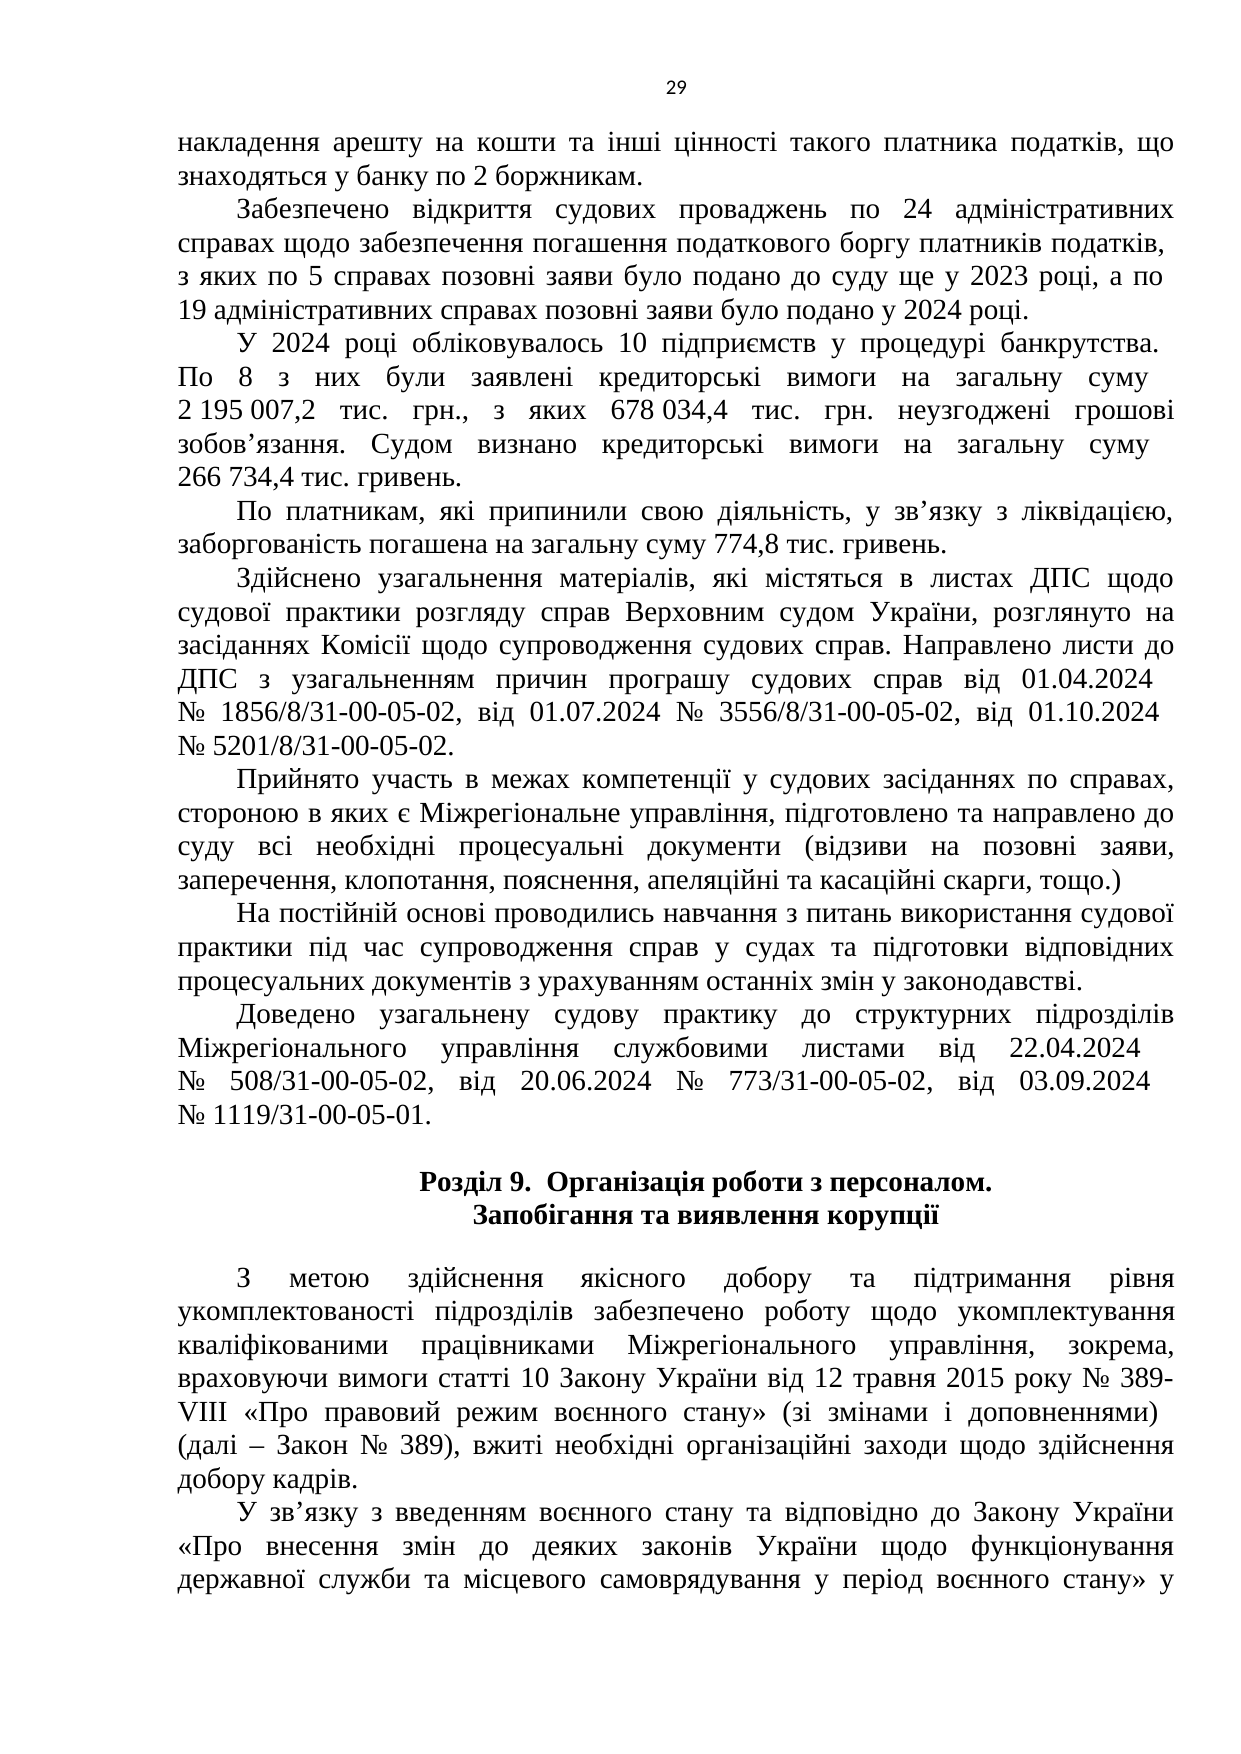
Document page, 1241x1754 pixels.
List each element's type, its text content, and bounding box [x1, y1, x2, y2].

text Запобігання та виявлення корупції [177, 1197, 1175, 1231]
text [177, 124, 1175, 191]
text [177, 1494, 1175, 1595]
text Доведено узагальнену судову практику до структурних підрозділів Міжрегіонального управління службовими листами від 22.04.2024 № 508/31-00-05-02, від 20.06.2024 № 773/31-00-05-02, від 03.09.2024 № 1119/31-00-05-01. [177, 996, 1175, 1130]
text Забезпечено відкриття судових проваджень по 24 адміністративних справах щодо забезпечення погашення податкового боргу платників податків, з яких по 5 справах позовні заяви було подано до суду ще у 2023 році, а по 19 адміністративних справах позовні заяви було подано у 2024 році. [177, 191, 1175, 325]
text Розділ 9. Організація роботи з персоналом. [177, 1164, 1175, 1197]
text По платникам, які припинили свою діяльність, у зв’язку з ліквідацією, заборгованість погашена на загальну суму 774,8 тис. гривень. [177, 493, 1175, 560]
text Здійснено узагальнення матеріалів, які містяться в листах ДПС щодо судової практики розгляду справ Верховним судом України, розглянуто на засіданнях Комісії щодо супроводження судових справ. Направлено листи до ДПС з узагальненням причин програшу судових справ від 01.04.2024 № 1856/8/31-00-05-02, від 01.07.2024 № 3556/8/31-00-05-02, від 01.10.2024 № 5201/8/31-00-05-02. [177, 560, 1175, 761]
text На постійній основі проводились навчання з питань використання судової практики під час супроводження справ у судах та підготовки відповідних процесуальних документів з урахуванням останніх змін у законодавстві. [177, 896, 1175, 996]
text Прийнято участь в межах компетенції у судових засіданнях по справах, стороною в яких є Міжрегіональне управління, підготовлено та направлено до суду всі необхідні процесуальні документи (відзиви на позовні заяви, заперечення, клопотання, пояснення, апеляційні та касаційні скарги, тощо.) [177, 761, 1175, 896]
text З метою здійснення якісного добору та підтримання рівня укомплектованості підрозділів забезпечено роботу щодо укомплектування кваліфікованими працівниками Міжрегіонального управління, зокрема, враховуючи вимоги статті 10 Закону України від 12 травня 2015 року № 389-VIII «Про правовий режим воєнного стану» (зі змінами і доповненнями) (далі – Закон № 389), вжиті необхідні організаційні заходи щодо здійснення добору кадрів. [177, 1260, 1175, 1494]
text У 2024 році обліковувалось 10 підприємств у процедурі банкрутства. По 8 з них були заявлені кредиторські вимоги на загальну суму 2 195 007,2 тис. грн., з яких 678 034,4 тис. грн. неузгоджені грошові зобов’язання. Судом визнано кредиторські вимоги на загальну суму 266 734,4 тис. гривень. [177, 325, 1175, 493]
